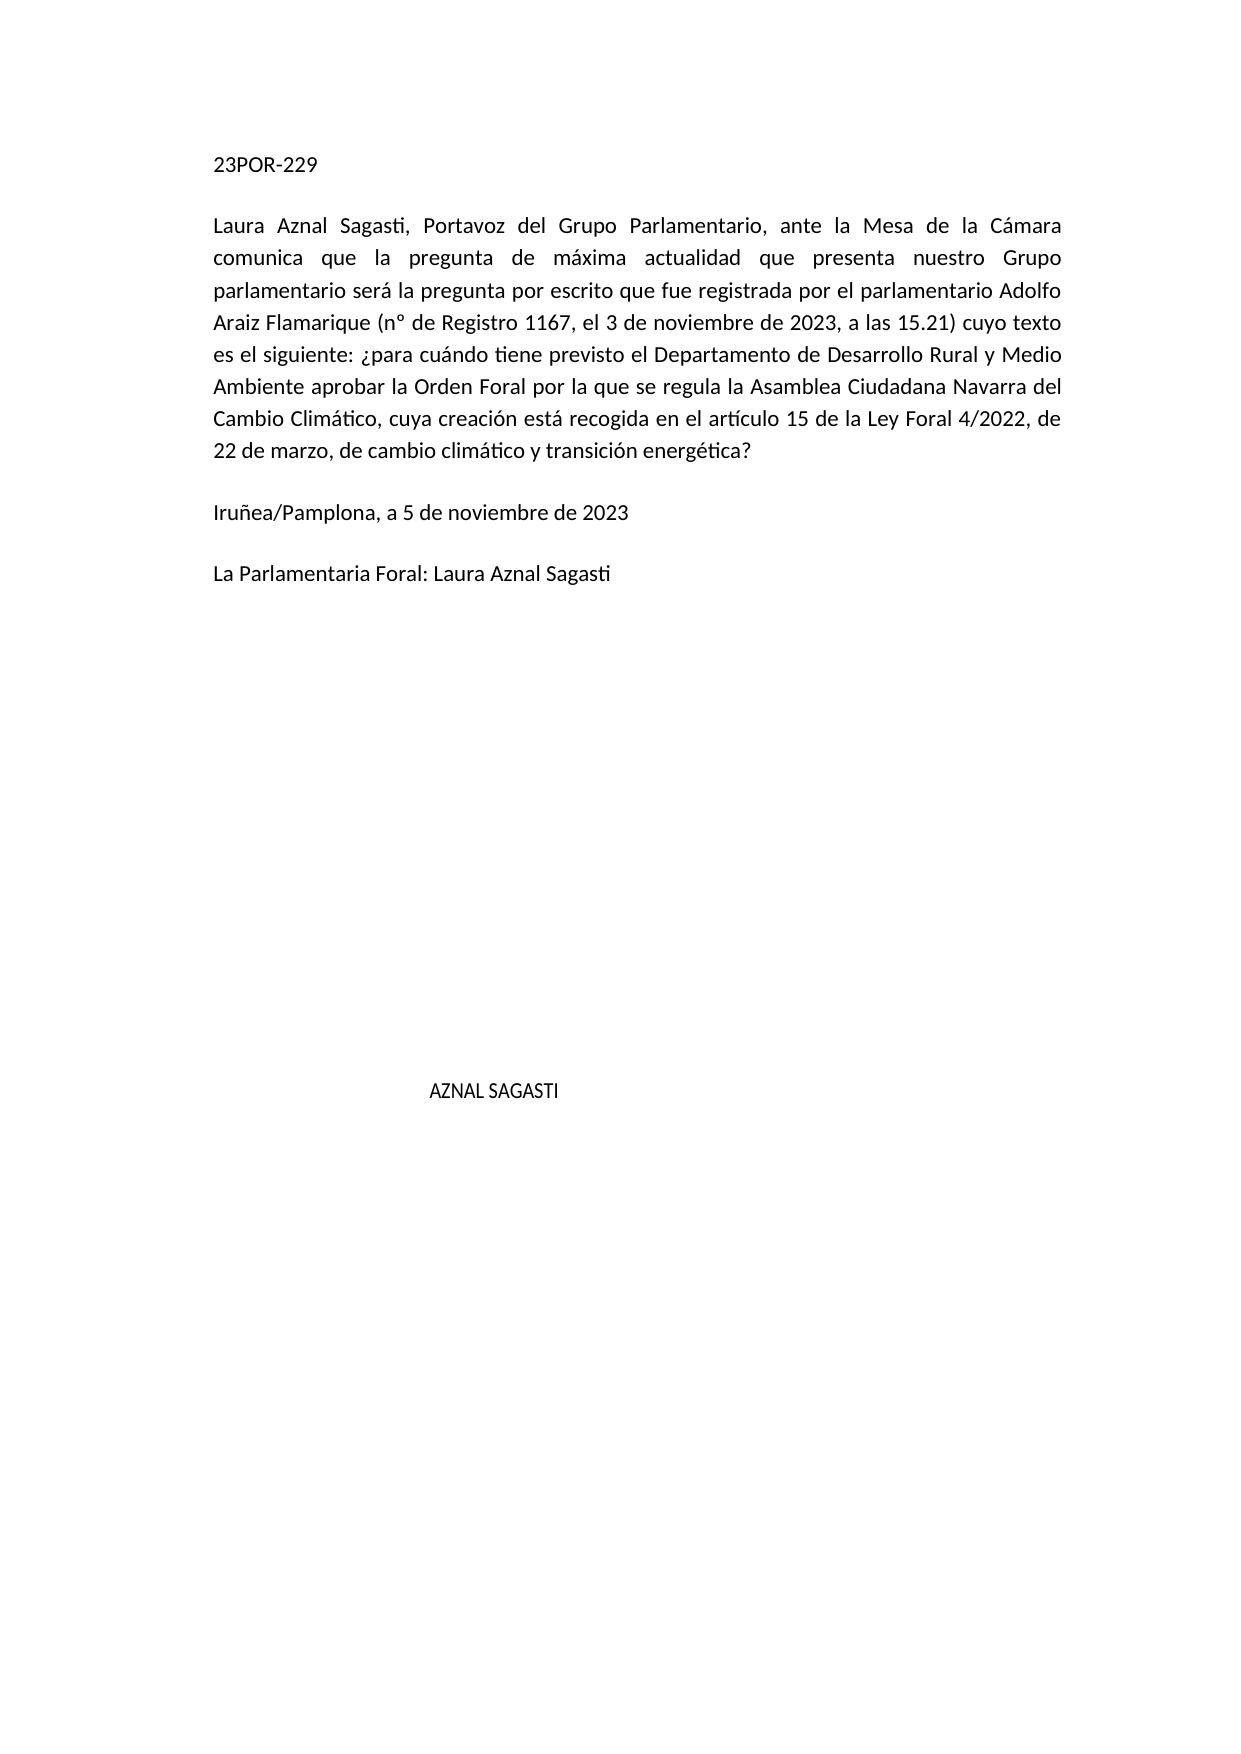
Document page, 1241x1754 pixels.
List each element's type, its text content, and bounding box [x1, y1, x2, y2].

text La Parlamentaria Foral: Laura Aznal Sagasti [139, 559, 904, 587]
text Iruñea/Pamplona, a 5 de noviembre de 2023 [139, 498, 904, 526]
text 23POR-229 [139, 150, 1128, 178]
text Laura Aznal Sagasti, Portavoz del Grupo Parlamentario, ante la Mesa de la Cámara comunica que la pregunta de máxima actualidad que presenta nuestro Grupo parlamentario será la pregunta por escrito que fue registrada por el parlamentario Adolfo Araiz Flamarique (nº de Registro 1167, el 3 de noviembre de 2023, a las 15.21) cuyo texto es el siguiente: ¿para cuándo tiene previsto el Departamento de Desarrollo Rural y Medio Ambiente aprobar la Orden Foral por la que se regula la Asamblea Ciudadana Navarra del Cambio Climático, cuya creación está recogida en el artículo 15 de la Ley Foral 4/2022, de 22 de marzo, de cambio climático y transición energética? [213, 211, 1063, 465]
text AZNAL SAGASTI [429, 1076, 620, 1104]
